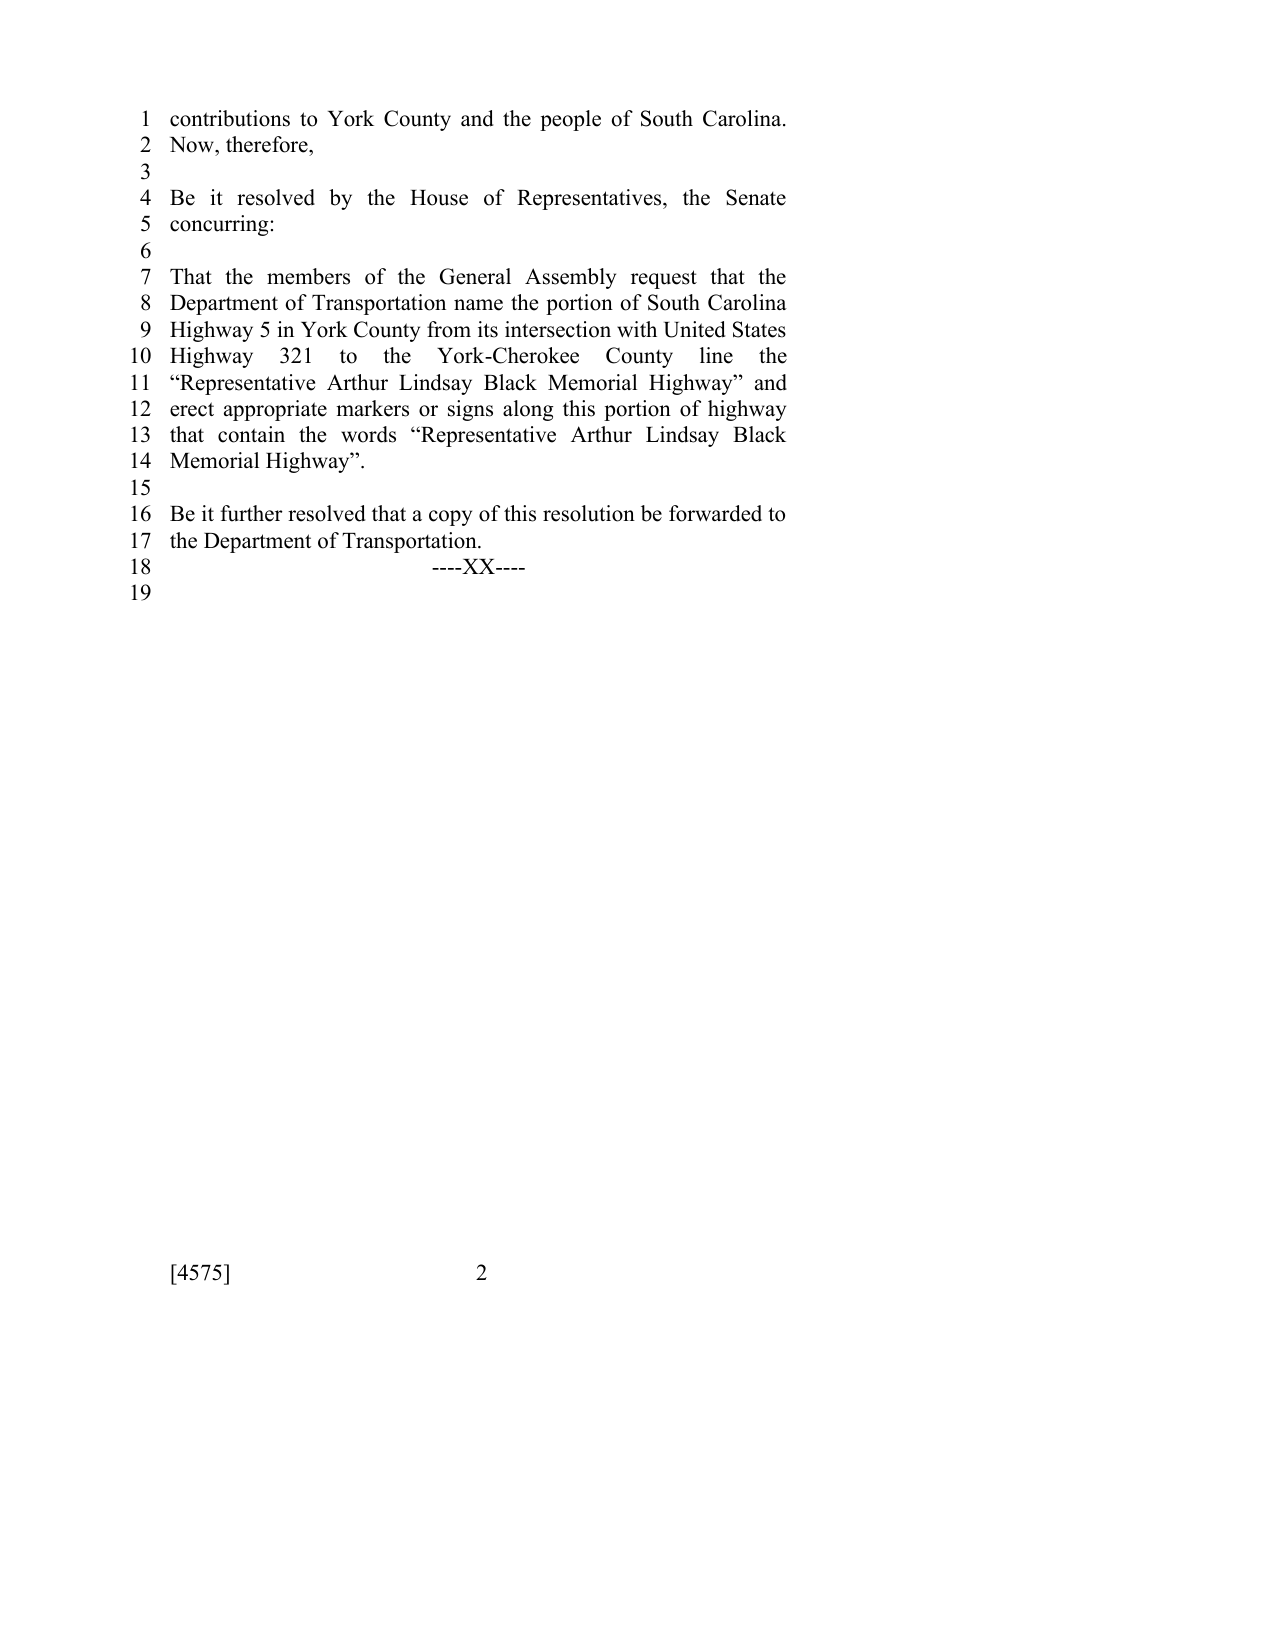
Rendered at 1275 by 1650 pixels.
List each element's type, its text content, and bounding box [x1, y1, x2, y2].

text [169, 105, 787, 158]
text Be it resolved by the House of Representatives, the Senate concurring: [169, 184, 787, 237]
text That the members of the General Assembly request that the Department of Transportation name the portion of South Carolina Highway 5 in York County from its intersection with United States Highway 321 to the York-Cherokee County line the “Representative Arthur Lindsay Black Memorial Highway” and erect appropriate markers or signs along this portion of highway that contain the words “Representative Arthur Lindsay Black Memorial Highway”. [169, 263, 787, 474]
text Be it further resolved that a copy of this resolution be forwarded to the Department of Transportation. [169, 500, 787, 553]
text ----XX---- [169, 553, 787, 579]
